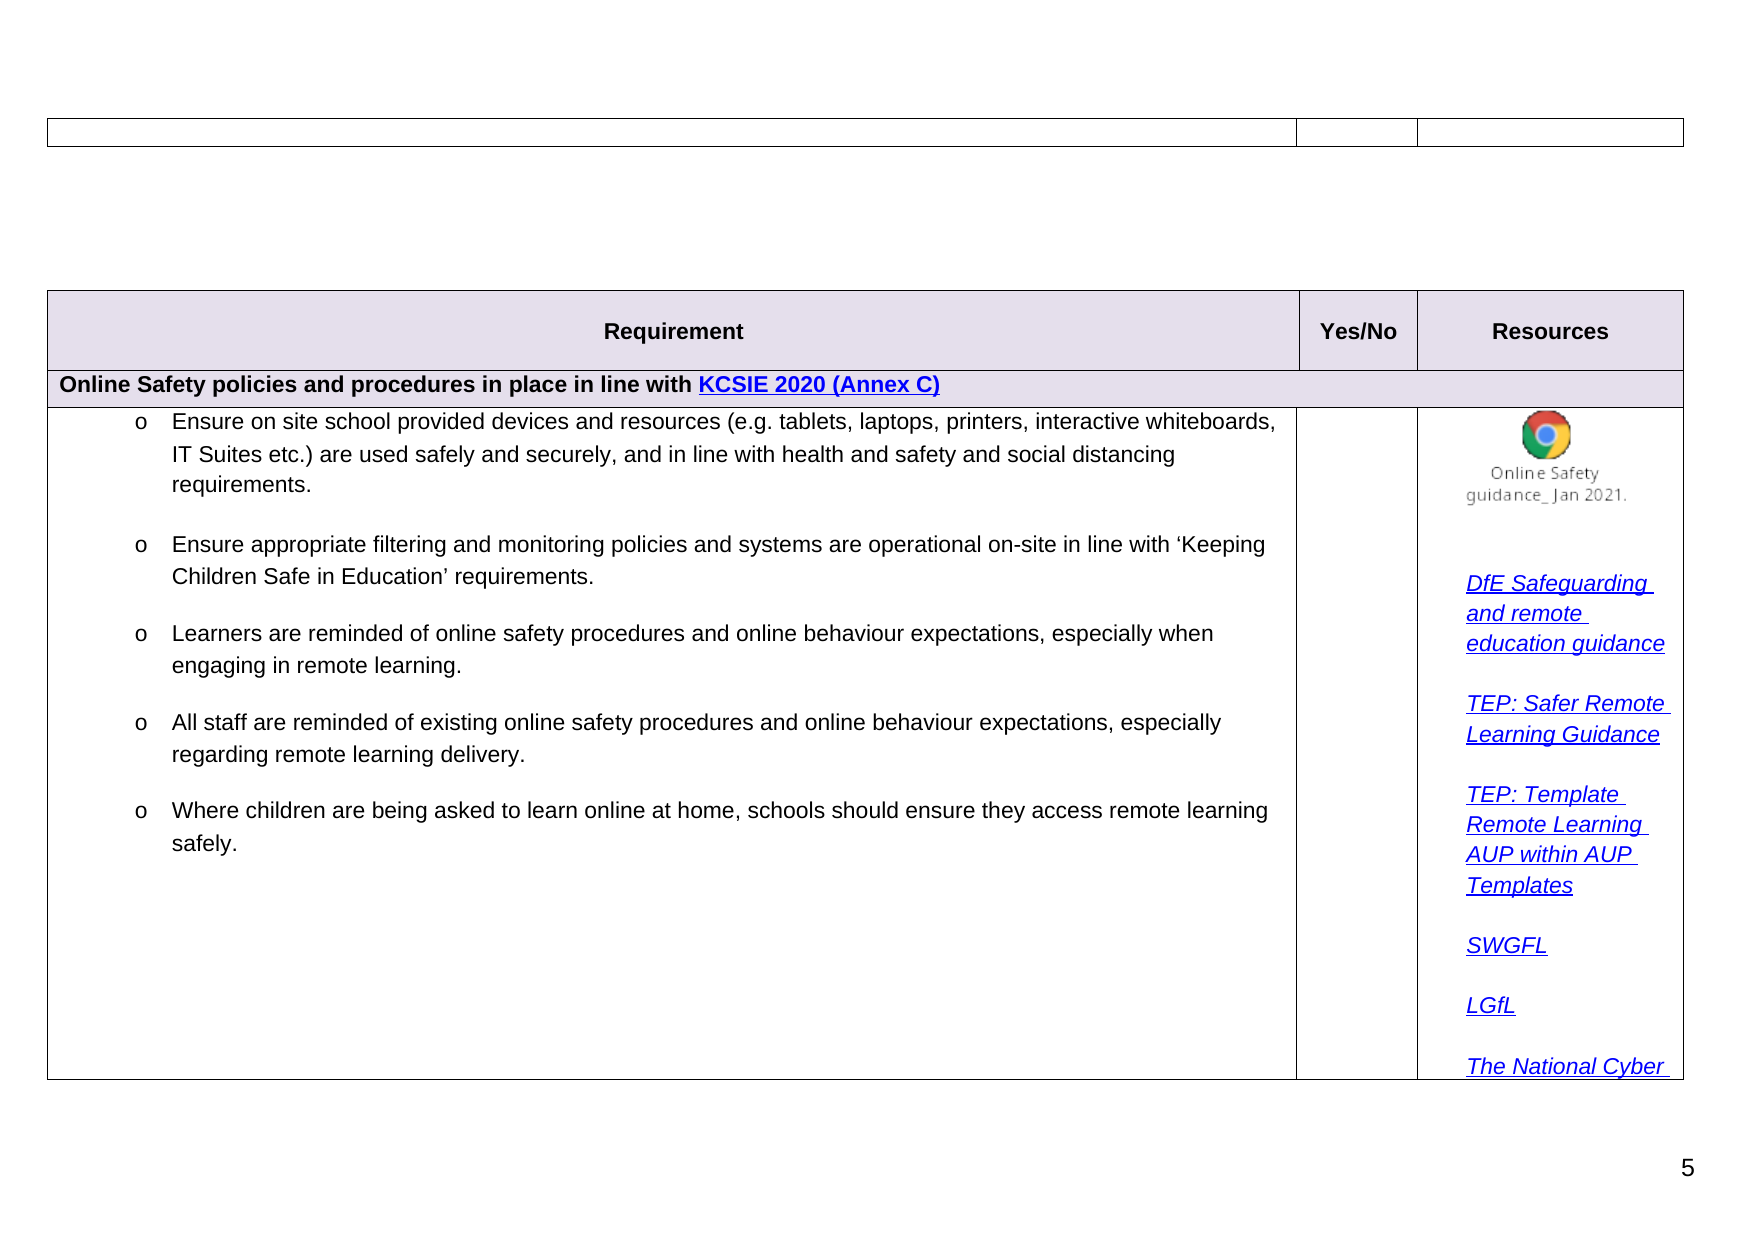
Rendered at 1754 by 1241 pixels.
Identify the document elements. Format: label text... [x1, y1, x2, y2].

table_header Resources [1418, 291, 1683, 370]
table_cell [1297, 408, 1417, 1079]
table_header Requirement [48, 291, 1299, 370]
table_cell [1418, 408, 1683, 1079]
table_header Yes/No [1300, 291, 1417, 370]
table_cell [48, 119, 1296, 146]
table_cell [1418, 119, 1683, 146]
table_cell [48, 408, 1296, 1079]
table_cell Online Safety policies and procedures in place in line with KCSIE 2020 (Annex C) [48, 371, 1683, 407]
table_cell [1297, 119, 1417, 146]
